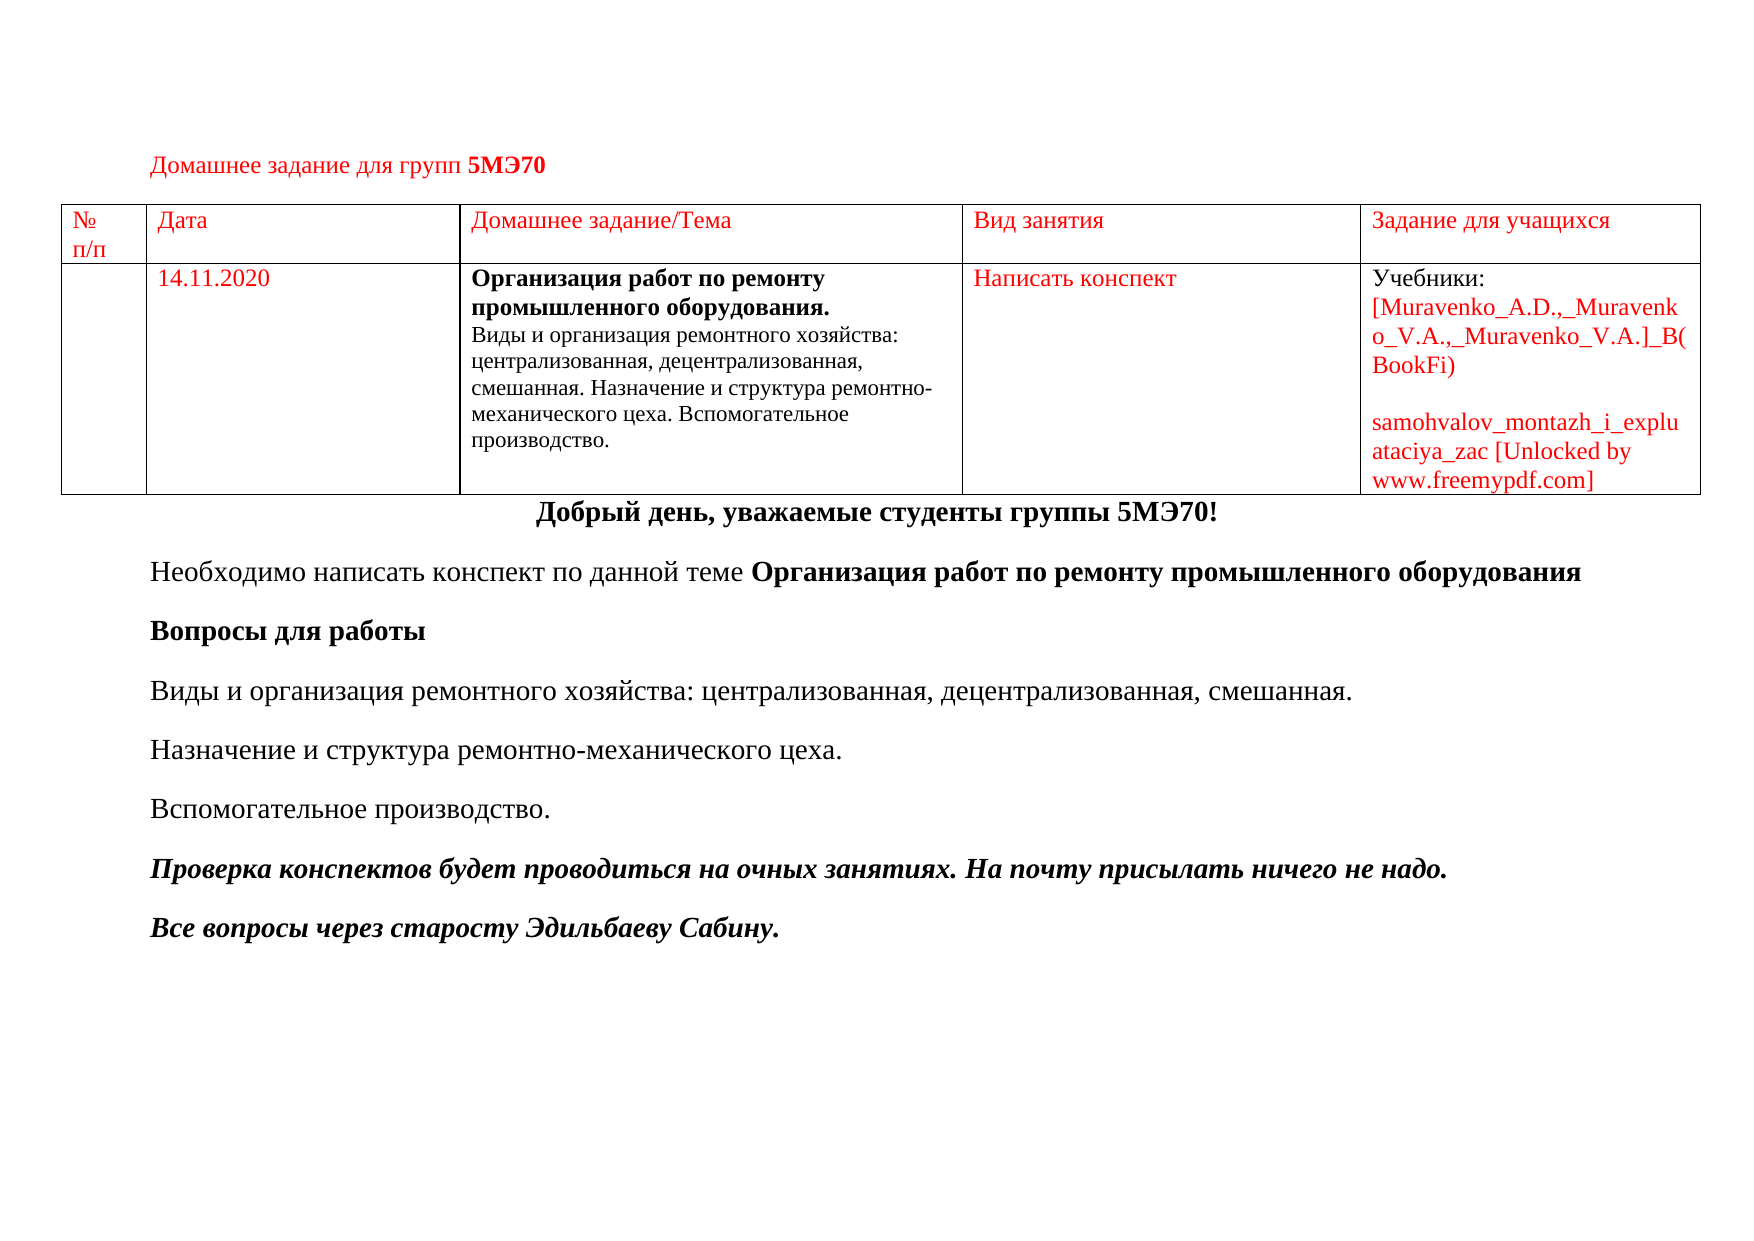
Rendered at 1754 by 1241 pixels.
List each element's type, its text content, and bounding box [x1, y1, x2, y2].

table_header Домашнее задание/Тема [461, 205, 962, 262]
text Проверка конспектов будет проводиться на очных занятиях. На почту присылать ничего не надо. [150, 851, 1604, 884]
table_cell Организация работ по ремонту промышленного оборудования. Виды и организация ремонтного хозяйства: централизованная, децентрализованная, смешанная. Назначение и структура ремонтно-механического цеха. Вспомогательное производство. [461, 264, 962, 493]
table_header № п/п [62, 205, 146, 262]
text Вопросы для работы [150, 613, 1604, 647]
text Все вопросы через старосту Эдильбаеву Сабину. [150, 910, 1604, 944]
table_header Вид занятия [963, 205, 1360, 262]
table_header Дата [147, 205, 459, 262]
table_cell Учебники: [Muravenko_A.D.,_Muravenko_V.A.,_Muravenko_V.A.]_B(BookFi) samohvalov_montazh_i_expluataciya_zac [Unlocked by www.freemypdf.com] [1361, 264, 1700, 493]
text Необходимо написать конспект по данной теме Организация работ по ремонту промышленного оборудования [150, 554, 1604, 587]
table_cell [62, 264, 146, 493]
text Домашнее задание для групп 5МЭ70 [150, 150, 1604, 179]
table_cell Написать конспект [963, 264, 1360, 493]
text Назначение и структура ремонтно-механического цеха. [150, 732, 1604, 766]
text Добрый день, уважаемые студенты группы 5МЭ70! [150, 495, 1604, 528]
text Вспомогательное производство. [150, 791, 1604, 825]
text Виды и организация ремонтного хозяйства: централизованная, децентрализованная, смешанная. [150, 673, 1604, 706]
table_cell 14.11.2020 [147, 264, 459, 493]
table_header Задание для учащихся [1361, 205, 1700, 262]
